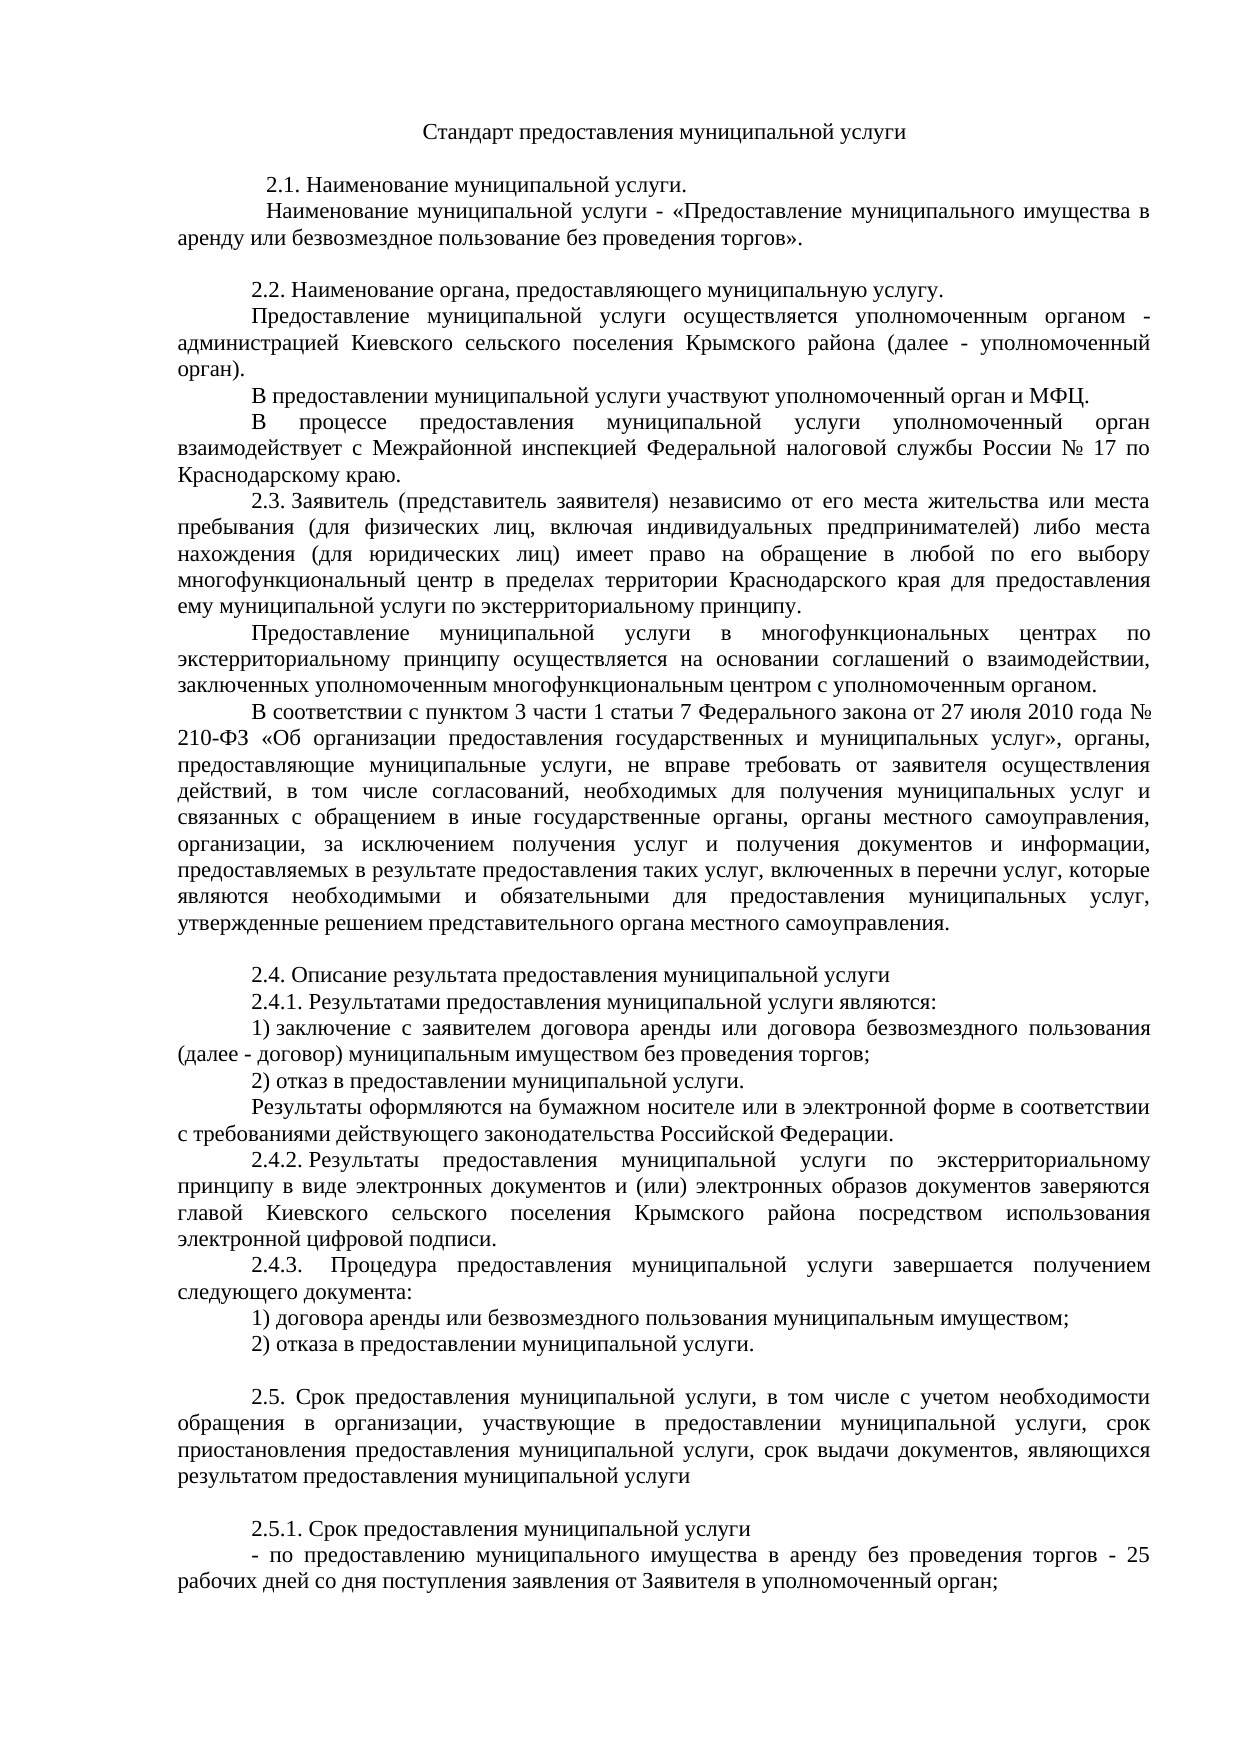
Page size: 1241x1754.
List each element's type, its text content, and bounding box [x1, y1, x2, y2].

text 2.5.1. Срок предоставления муниципальной услуги [177, 1515, 1152, 1541]
text В предоставлении муниципальной услуги участвуют уполномоченный орган и МФЦ. [177, 382, 1152, 408]
text 2.4. Описание результата предоставления муниципальной услуги [177, 961, 1152, 988]
text 1) договора аренды или безвозмездного пользования муниципальным имуществом; [177, 1304, 1152, 1330]
text Стандарт предоставления муниципальной услуги [177, 118, 1152, 144]
text 2.2. Наименование органа, предоставляющего муниципальную услугу. [177, 276, 1152, 303]
text Предоставление муниципальной услуги осуществляется уполномоченным органом - администрацией Киевского сельского поселения Крымского района (далее - уполномоченный орган). [177, 303, 1152, 382]
text В соответствии с пунктом 3 части 1 статьи 7 Федерального закона от 27 июля 2010 года № 210-ФЗ «Об организации предоставления государственных и муниципальных услуг», органы, предоставляющие муниципальные услуги, не вправе требовать от заявителя осуществления действий, в том числе согласований, необходимых для получения муниципальных услуг и связанных с обращением в иные государственные органы, органы местного самоуправления, организации, за исключением получения услуг и получения документов и информации, предоставляемых в результате предоставления таких услуг, включенных в перечни услуг, которые являются необходимыми и обязательными для предоставления муниципальных услуг, утвержденные решением представительного органа местного самоуправления. [177, 698, 1152, 935]
text Результаты оформляются на бумажном носителе или в электронной форме в соответствии с требованиями действующего законодательства Российской Федерации. [177, 1093, 1152, 1146]
text 1) заключение с заявителем договора аренды или договора безвозмездного пользования (далее - договор) муниципальным имуществом без проведения торгов; [177, 1014, 1152, 1067]
text 2.4.1. Результатами предоставления муниципальной услуги являются: [177, 988, 1152, 1014]
text - по предоставлению муниципального имущества в аренду без проведения торгов - 25 рабочих дней со дня поступления заявления от Заявителя в уполномоченный орган; [177, 1541, 1152, 1594]
text Предоставление муниципальной услуги в многофункциональных центрах по экстерриториальному принципу осуществляется на основании соглашений о взаимодействии, заключенных уполномоченным многофункциональным центром с уполномоченным органом. [177, 619, 1152, 698]
text 2.4.2. Результаты предоставления муниципальной услуги по экстерриториальному принципу в виде электронных документов и (или) электронных образов документов заверяются главой Киевского сельского поселения Крымского района посредством использования электронной цифровой подписи. [177, 1146, 1152, 1251]
text 2) отказ в предоставлении муниципальной услуги. [177, 1067, 1152, 1093]
text 2.5. Срок предоставления муниципальной услуги, в том числе с учетом необходимости обращения в организации, участвующие в предоставлении муниципальной услуги, срок приостановления предоставления муниципальной услуги, срок выдачи документов, являющихся результатом предоставления муниципальной услуги [177, 1383, 1152, 1488]
text Наименование муниципальной услуги - «Предоставление муниципального имущества в аренду или безвозмездное пользование без проведения торгов». [177, 197, 1152, 250]
text 2.3. Заявитель (представитель заявителя) независимо от его места жительства или места пребывания (для физических лиц, включая индивидуальных предпринимателей) либо места нахождения (для юридических лиц) имеет право на обращение в любой по его выбору многофункциональный центр в пределах территории Краснодарского края для предоставления ему муниципальной услуги по экстерриториальному принципу. [177, 487, 1152, 619]
text 2) отказа в предоставлении муниципальной услуги. [177, 1330, 1152, 1357]
text 2.1. Наименование муниципальной услуги. [177, 171, 1152, 197]
text В процессе предоставления муниципальной услуги уполномоченный орган взаимодействует с Межрайонной инспекцией Федеральной налоговой службы России № 17 по Краснодарскому краю. [177, 408, 1152, 487]
text 2.4.3. Процедура предоставления муниципальной услуги завершается получением следующего документа: [177, 1251, 1152, 1304]
